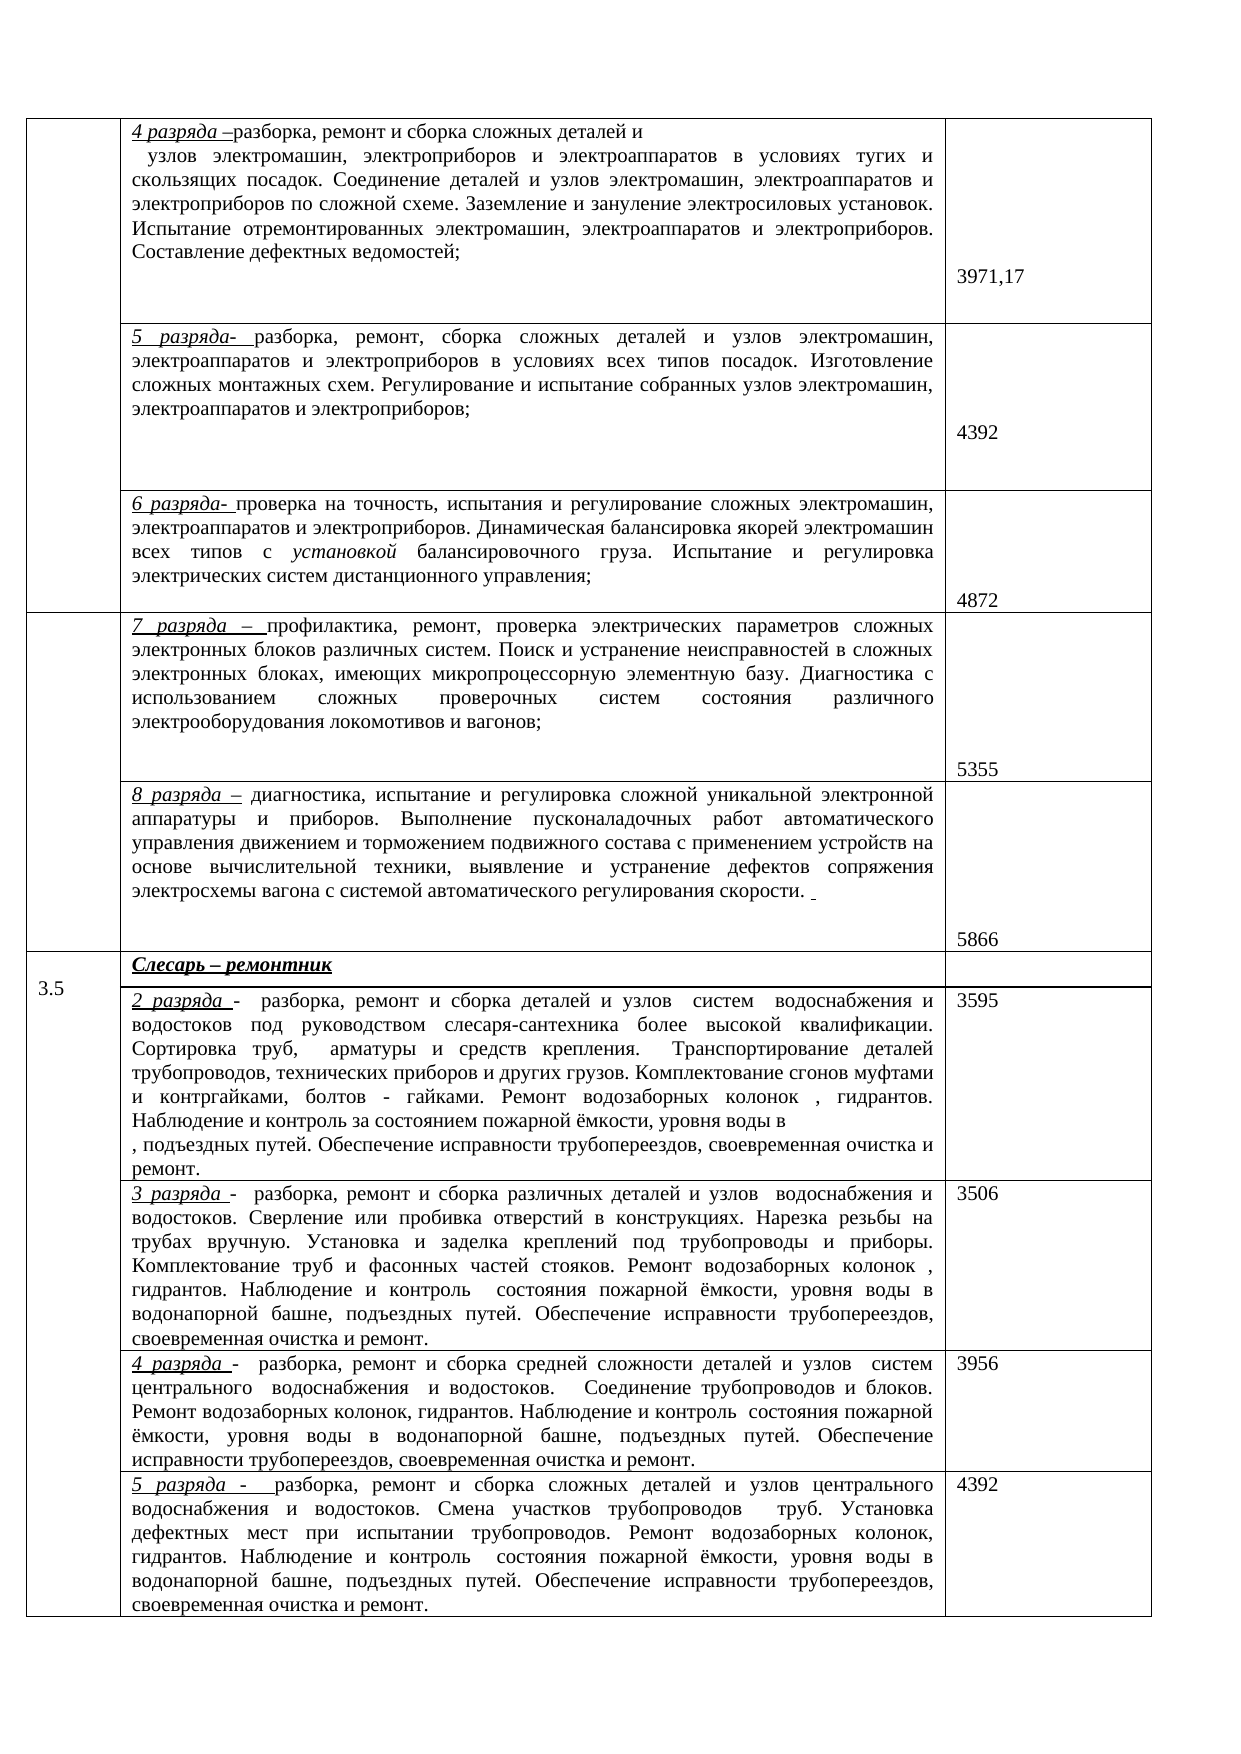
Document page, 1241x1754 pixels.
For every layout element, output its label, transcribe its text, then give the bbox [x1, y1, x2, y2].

table_cell [946, 952, 1151, 986]
table_cell 4872 [946, 491, 1151, 612]
table_cell 3.5 [27, 952, 120, 1616]
table_cell 4392 [946, 324, 1151, 490]
table_cell 6 разряда- проверка на точность, испытания и регулирование сложных электромашин, электроаппаратов и электроприборов. Динамическая балансировка якорей электромашин всех типов с установкой балансировочного груза. Испытание и регулировка электрических систем дистанционного управления; [121, 491, 945, 612]
table_cell 5355 [946, 613, 1151, 781]
table_cell 3956 [946, 1351, 1151, 1471]
table_cell Слесарь – ремонтник [121, 952, 945, 986]
table_cell 5866 [946, 782, 1151, 951]
table_cell 7 разряда – профилактика, ремонт, проверка электрических параметров сложных электронных блоков различных систем. Поиск и устранение неисправностей в сложных электронных блоках, имеющих микропроцессорную элементную базу. Диагностика с использованием сложных проверочных систем состояния различного электрооборудования локомотивов и вагонов; [121, 613, 945, 781]
table_cell 5 разряда- разборка, ремонт, сборка сложных деталей и узлов электромашин, электроаппаратов и электроприборов в условиях всех типов посадок. Изготовление сложных монтажных схем. Регулирование и испытание собранных узлов электромашин, электроаппаратов и электроприборов; [121, 324, 945, 490]
table_cell 3595 [946, 988, 1151, 1180]
table_cell 4 разряда –разборка, ремонт и сборка сложных деталей и узлов электромашин, электроприборов и электроаппаратов в условиях тугих и скользящих посадок. Соединение деталей и узлов электромашин, электроаппаратов и электроприборов по сложной схеме. Заземление и зануление электросиловых установок. Испытание отремонтированных электромашин, электроаппаратов и электроприборов. Составление дефектных ведомостей; [121, 119, 945, 323]
table_cell 3506 [946, 1181, 1151, 1349]
table_cell 2 разряда - разборка, ремонт и сборка деталей и узлов систем водоснабжения и водостоков под руководством слесаря-сантехника более высокой квалификации. Сортировка труб, арматуры и средств крепления. Транспортирование деталей трубопроводов, технических приборов и других грузов. Комплектование сгонов муфтами и контргайками, болтов - гайками. Ремонт водозаборных колонок , гидрантов. Наблюдение и контроль за состоянием пожарной ёмкости, уровня воды в , подъездных путей. Обеспечение исправности трубопереездов, своевременная очистка и ремонт. [121, 988, 945, 1180]
table_cell 8 разряда – диагностика, испытание и регулировка сложной уникальной электронной аппаратуры и приборов. Выполнение пусконаладочных работ автоматического управления движением и торможением подвижного состава с применением устройств на основе вычислительной техники, выявление и устранение дефектов сопряжения электросхемы вагона с системой автоматического регулирования скорости. [121, 782, 945, 951]
table_cell 3971,17 [946, 119, 1151, 323]
table_cell [27, 613, 120, 951]
table_cell 4392 [946, 1472, 1151, 1616]
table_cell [121, 1472, 945, 1616]
table_cell 3 разряда - разборка, ремонт и сборка различных деталей и узлов водоснабжения и водостоков. Сверление или пробивка отверстий в конструкциях. Нарезка резьбы на трубах вручную. Установка и заделка креплений под трубопроводы и приборы. Комплектование труб и фасонных частей стояков. Ремонт водозаборных колонок , гидрантов. Наблюдение и контроль состояния пожарной ёмкости, уровня воды в водонапорной башне, подъездных путей. Обеспечение исправности трубопереездов, своевременная очистка и ремонт. [121, 1181, 945, 1349]
table_cell 4 разряда - разборка, ремонт и сборка средней сложности деталей и узлов систем центрального водоснабжения и водостоков. Соединение трубопроводов и блоков. Ремонт водозаборных колонок, гидрантов. Наблюдение и контроль состояния пожарной ёмкости, уровня воды в водонапорной башне, подъездных путей. Обеспечение исправности трубопереездов, своевременная очистка и ремонт. [121, 1351, 945, 1471]
